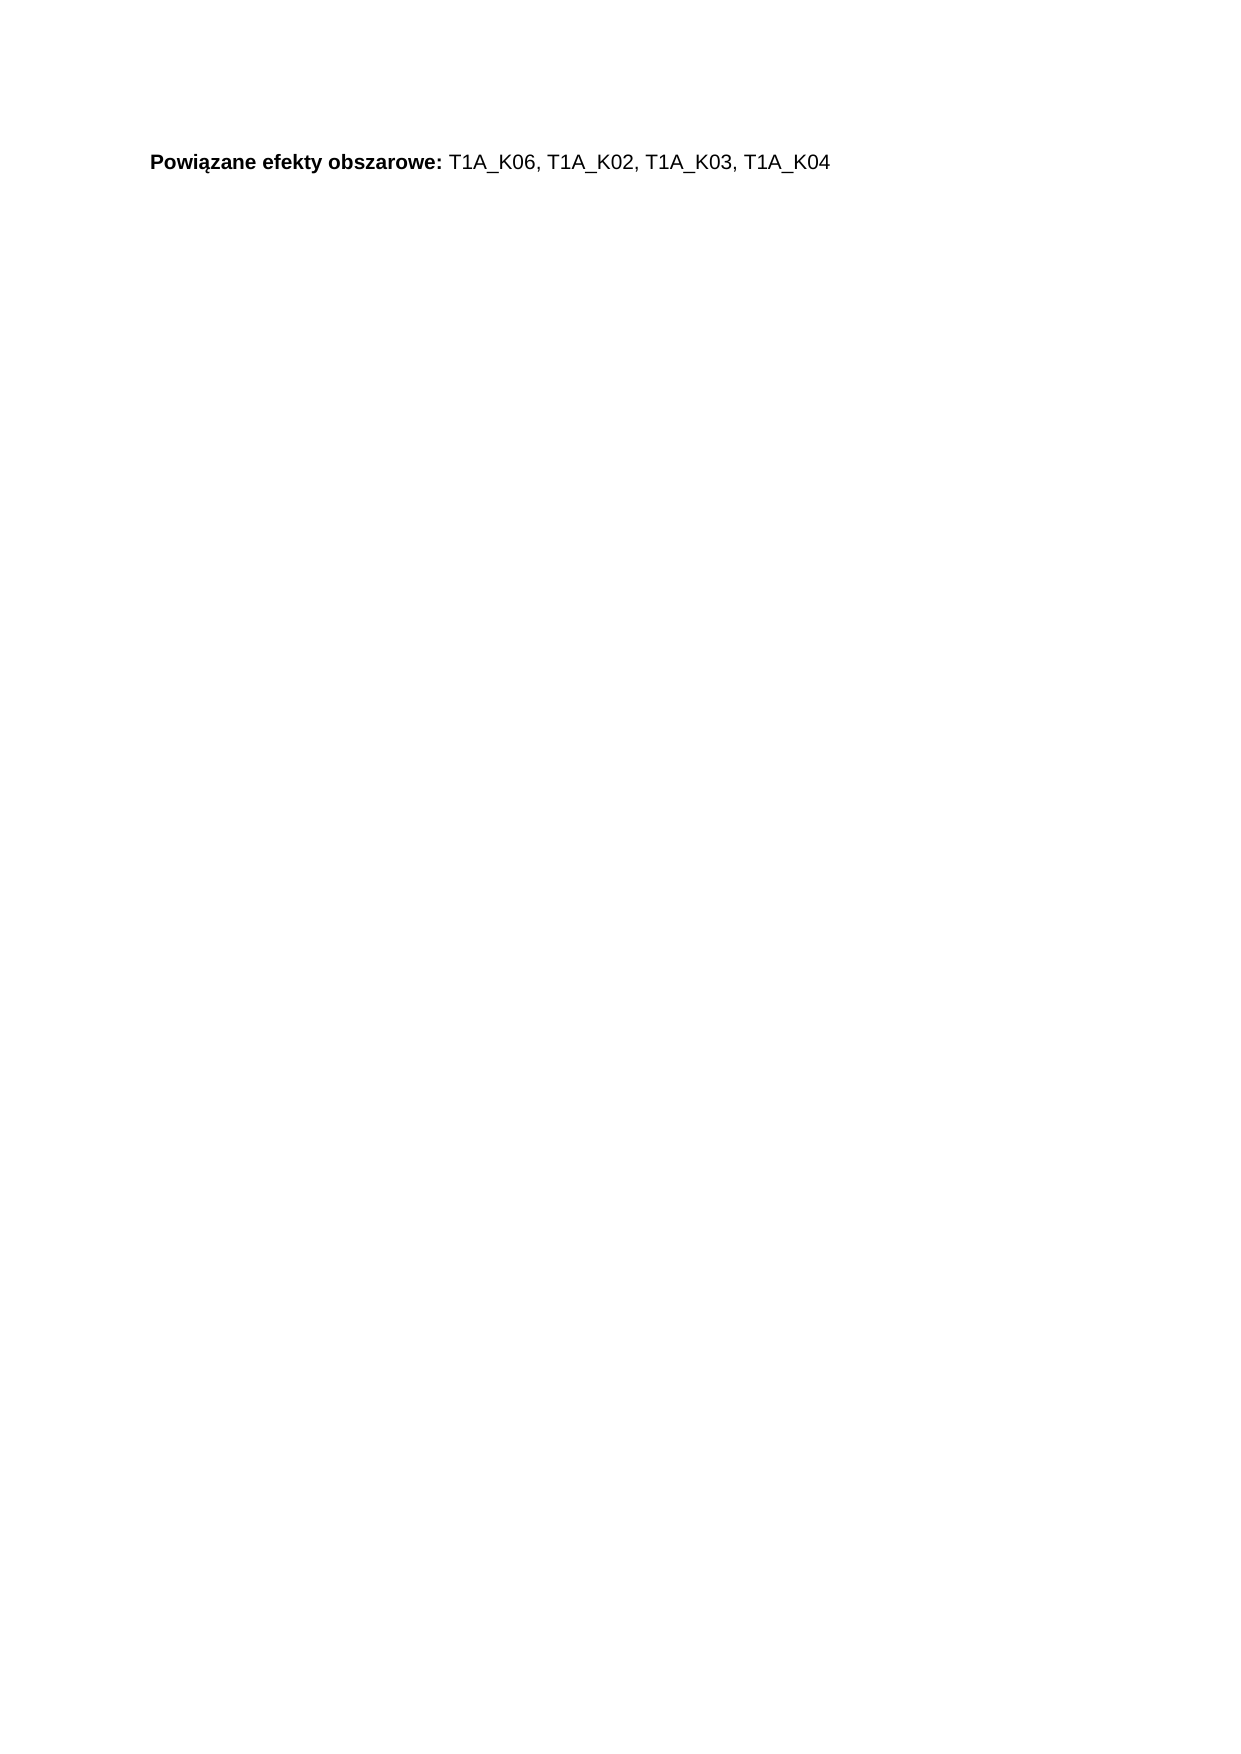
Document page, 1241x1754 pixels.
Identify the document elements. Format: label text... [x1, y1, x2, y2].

text Powiązane efekty obszarowe: T1A_K06, T1A_K02, T1A_K03, T1A_K04 [150, 150, 1090, 174]
